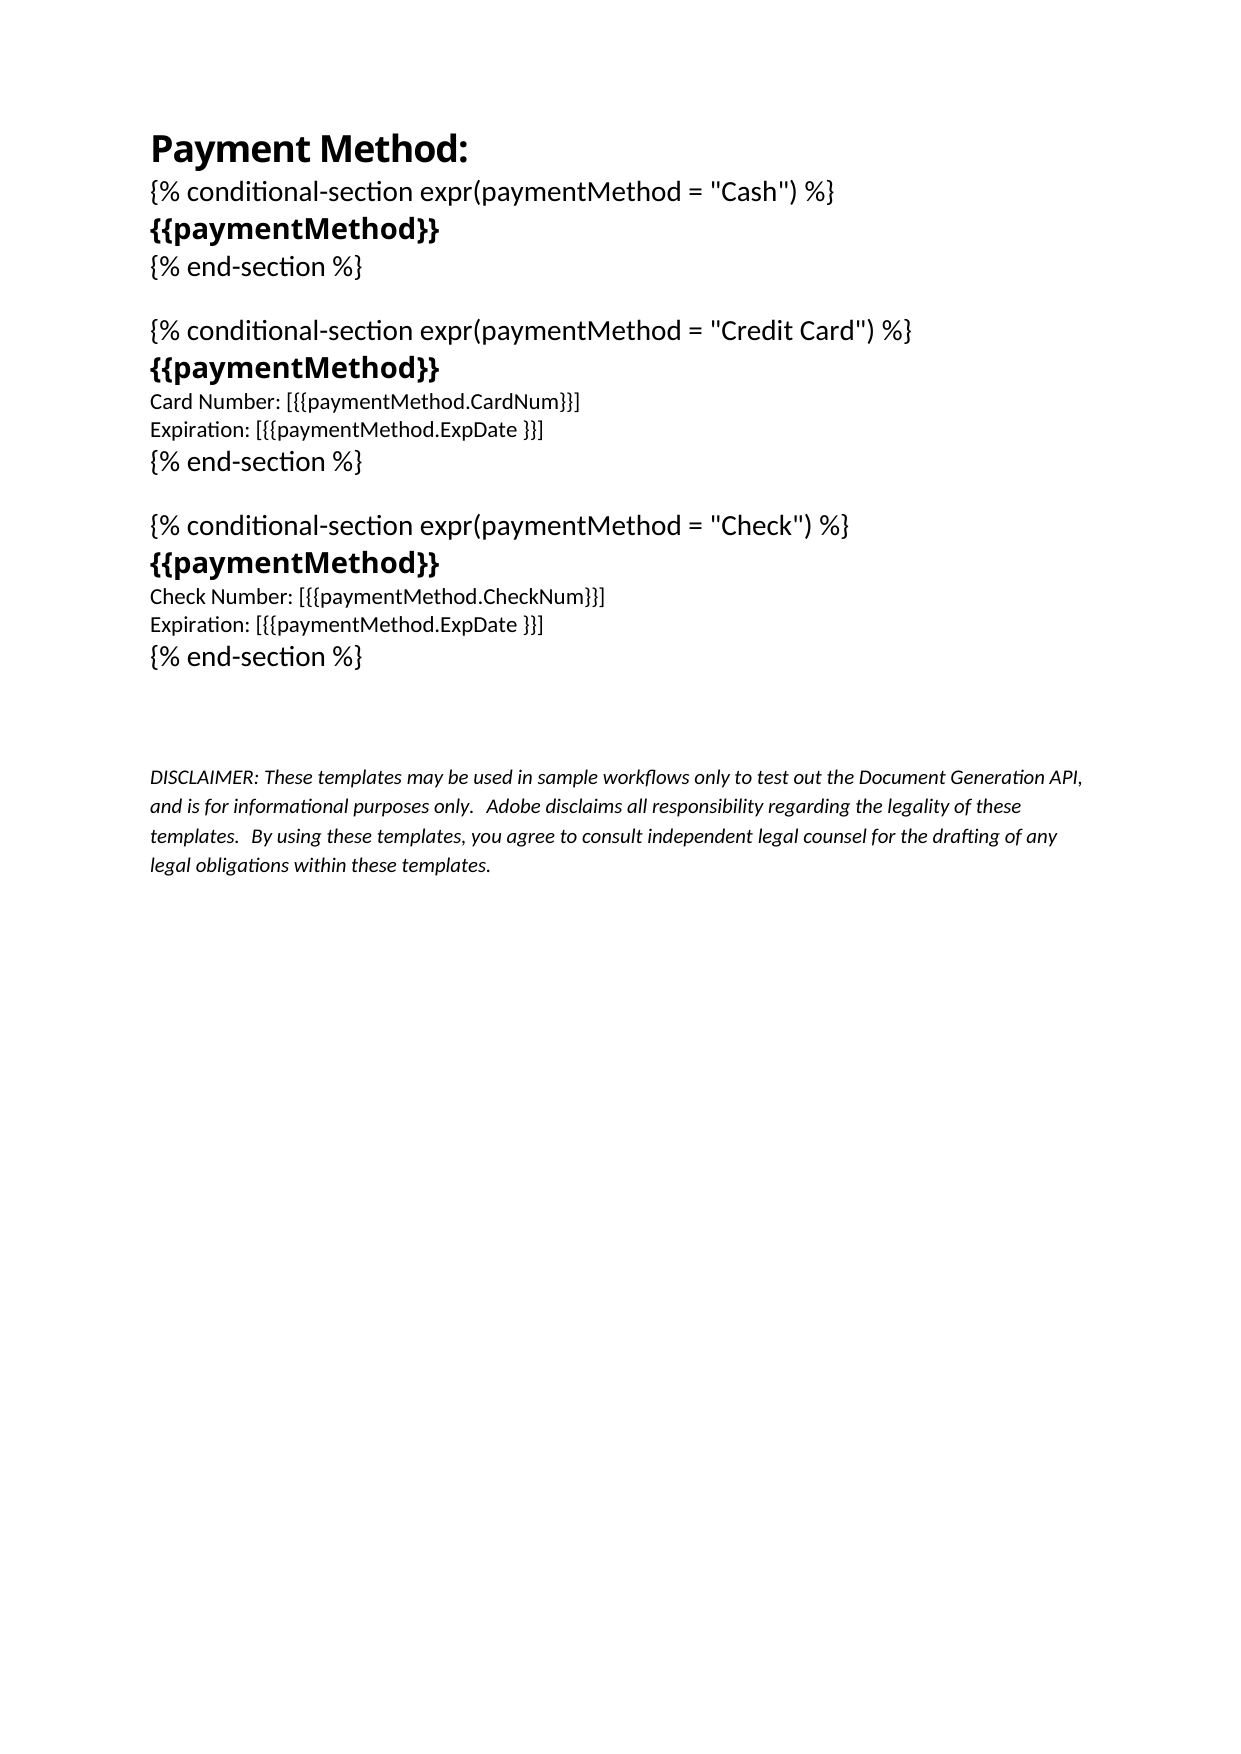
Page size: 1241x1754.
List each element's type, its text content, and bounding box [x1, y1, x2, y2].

text {{paymentMethod}} [150, 347, 1090, 387]
text {% conditional-section expr(paymentMethod = "Cash") %} [150, 173, 1090, 208]
text {% end-section %} [150, 638, 1090, 674]
text Card Number: [{{paymentMethod.CardNum}}] [150, 387, 1090, 415]
text {{paymentMethod}} [150, 542, 1090, 582]
text Check Number: [{{paymentMethod.CheckNum}}] [150, 582, 1090, 610]
subtitle Payment Method: [150, 122, 1090, 173]
text {% end-section %} [150, 248, 1090, 284]
text {% end-section %} [150, 443, 1090, 479]
text {% conditional-section expr(paymentMethod = "Credit Card") %} [150, 312, 1090, 347]
text Expiration: [{{paymentMethod.ExpDate }}] [150, 610, 1090, 638]
text DISCLAIMER: These templates may be used in sample workflows only to test out the Document Generation API, and is for informational purposes only. Adobe disclaims all responsibility regarding the legality of these templates. By using these templates, you agree to consult independent legal counsel for the drafting of any legal obligations within these templates. [150, 764, 1090, 877]
text {% conditional-section expr(paymentMethod = "Check") %} [150, 507, 1090, 542]
text Expiration: [{{paymentMethod.ExpDate }}] [150, 415, 1090, 443]
text {{paymentMethod}} [150, 208, 1090, 248]
